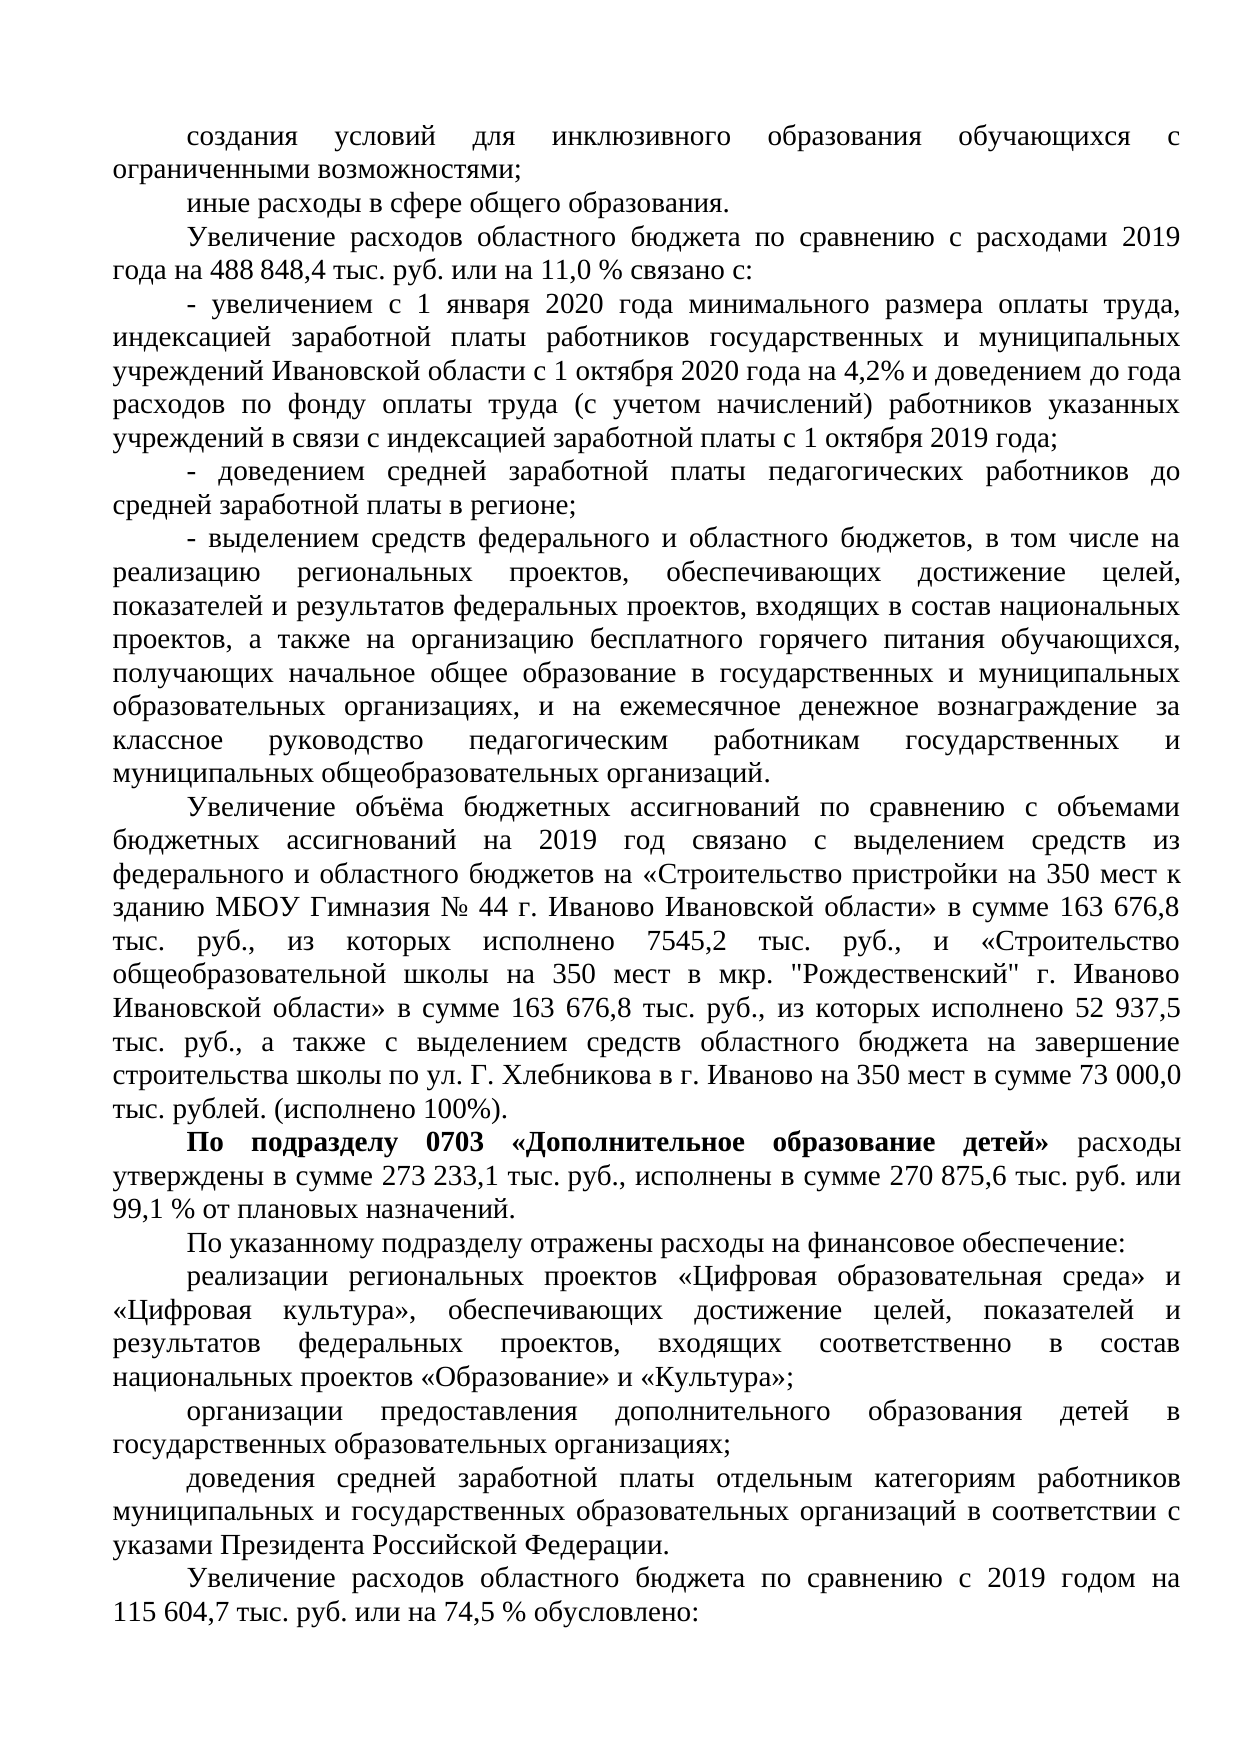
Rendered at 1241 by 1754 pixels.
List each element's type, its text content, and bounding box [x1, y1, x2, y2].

text доведения средней заработной платы отдельным категориям работников муниципальных и государственных образовательных организаций в соответствии с указами Президента Российской Федерации. [112, 1460, 1181, 1560]
text - выделением средств федерального и областного бюджетов, в том числе на реализацию региональных проектов, обеспечивающих достижение целей, показателей и результатов федеральных проектов, входящих в состав национальных проектов, а также на организацию бесплатного горячего питания обучающихся, получающих начальное общее образование в государственных и муниципальных образовательных организациях, и на ежемесячное денежное вознаграждение за классное руководство педагогическим работникам государственных и муниципальных общеобразовательных организаций. [112, 521, 1181, 789]
text - увеличением с 1 января 2020 года минимального размера оплаты труда, индексацией заработной платы работников государственных и муниципальных учреждений Ивановской области с 1 октября 2020 года на 4,2% и доведением до года расходов по фонду оплаты труда (с учетом начислений) работников указанных учреждений в связи с индексацией заработной платы с 1 октября 2019 года; [112, 286, 1181, 453]
text Увеличение расходов областного бюджета по сравнению с 2019 годом на 115 604,7 тыс. руб. или на 74,5 % обусловлено: [112, 1560, 1181, 1627]
text - доведением средней заработной платы педагогических работников до средней заработной платы в регионе; [112, 453, 1181, 521]
text создания условий для инклюзивного образования обучающихся с ограниченными возможностями; [112, 118, 1181, 185]
text организации предоставления дополнительного образования детей в государственных образовательных организациях; [112, 1393, 1181, 1460]
text Увеличение объёма бюджетных ассигнований по сравнению с объемами бюджетных ассигнований на 2019 год связано с выделением средств из федерального и областного бюджетов на «Строительство пристройки на 350 мест к зданию МБОУ Гимназия № 44 г. Иваново Ивановской области» в сумме 163 676,8 тыс. руб., из которых исполнено 7545,2 тыс. руб., и «Строительство общеобразовательной школы на 350 мест в мкр. "Рождественский" г. Иваново Ивановской области» в сумме 163 676,8 тыс. руб., из которых исполнено 52 937,5 тыс. руб., а также с выделением средств областного бюджета на завершение строительства школы по ул. Г. Хлебникова в г. Иваново на 350 мест в сумме 73 000,0 тыс. рублей. (исполнено 100%). [112, 789, 1181, 1124]
text По указанному подразделу отражены расходы на финансовое обеспечение: [112, 1225, 1181, 1258]
text По подразделу 0703 «Дополнительное образование детей» расходы утверждены в сумме 273 233,1 тыс. руб., исполнены в сумме 270 875,6 тыс. руб. или 99,1 % от плановых назначений. [112, 1124, 1181, 1225]
text Увеличение расходов областного бюджета по сравнению с расходами 2019 года на 488848,4 тыс. руб. или на 11,0 % связано с: [112, 219, 1181, 286]
text реализации региональных проектов «Цифровая образовательная среда» и «Цифровая культура», обеспечивающих достижение целей, показателей и результатов федеральных проектов, входящих соответственно в состав национальных проектов «Образование» и «Культура»; [112, 1258, 1181, 1393]
text иные расходы в сфере общего образования. [112, 185, 1181, 219]
